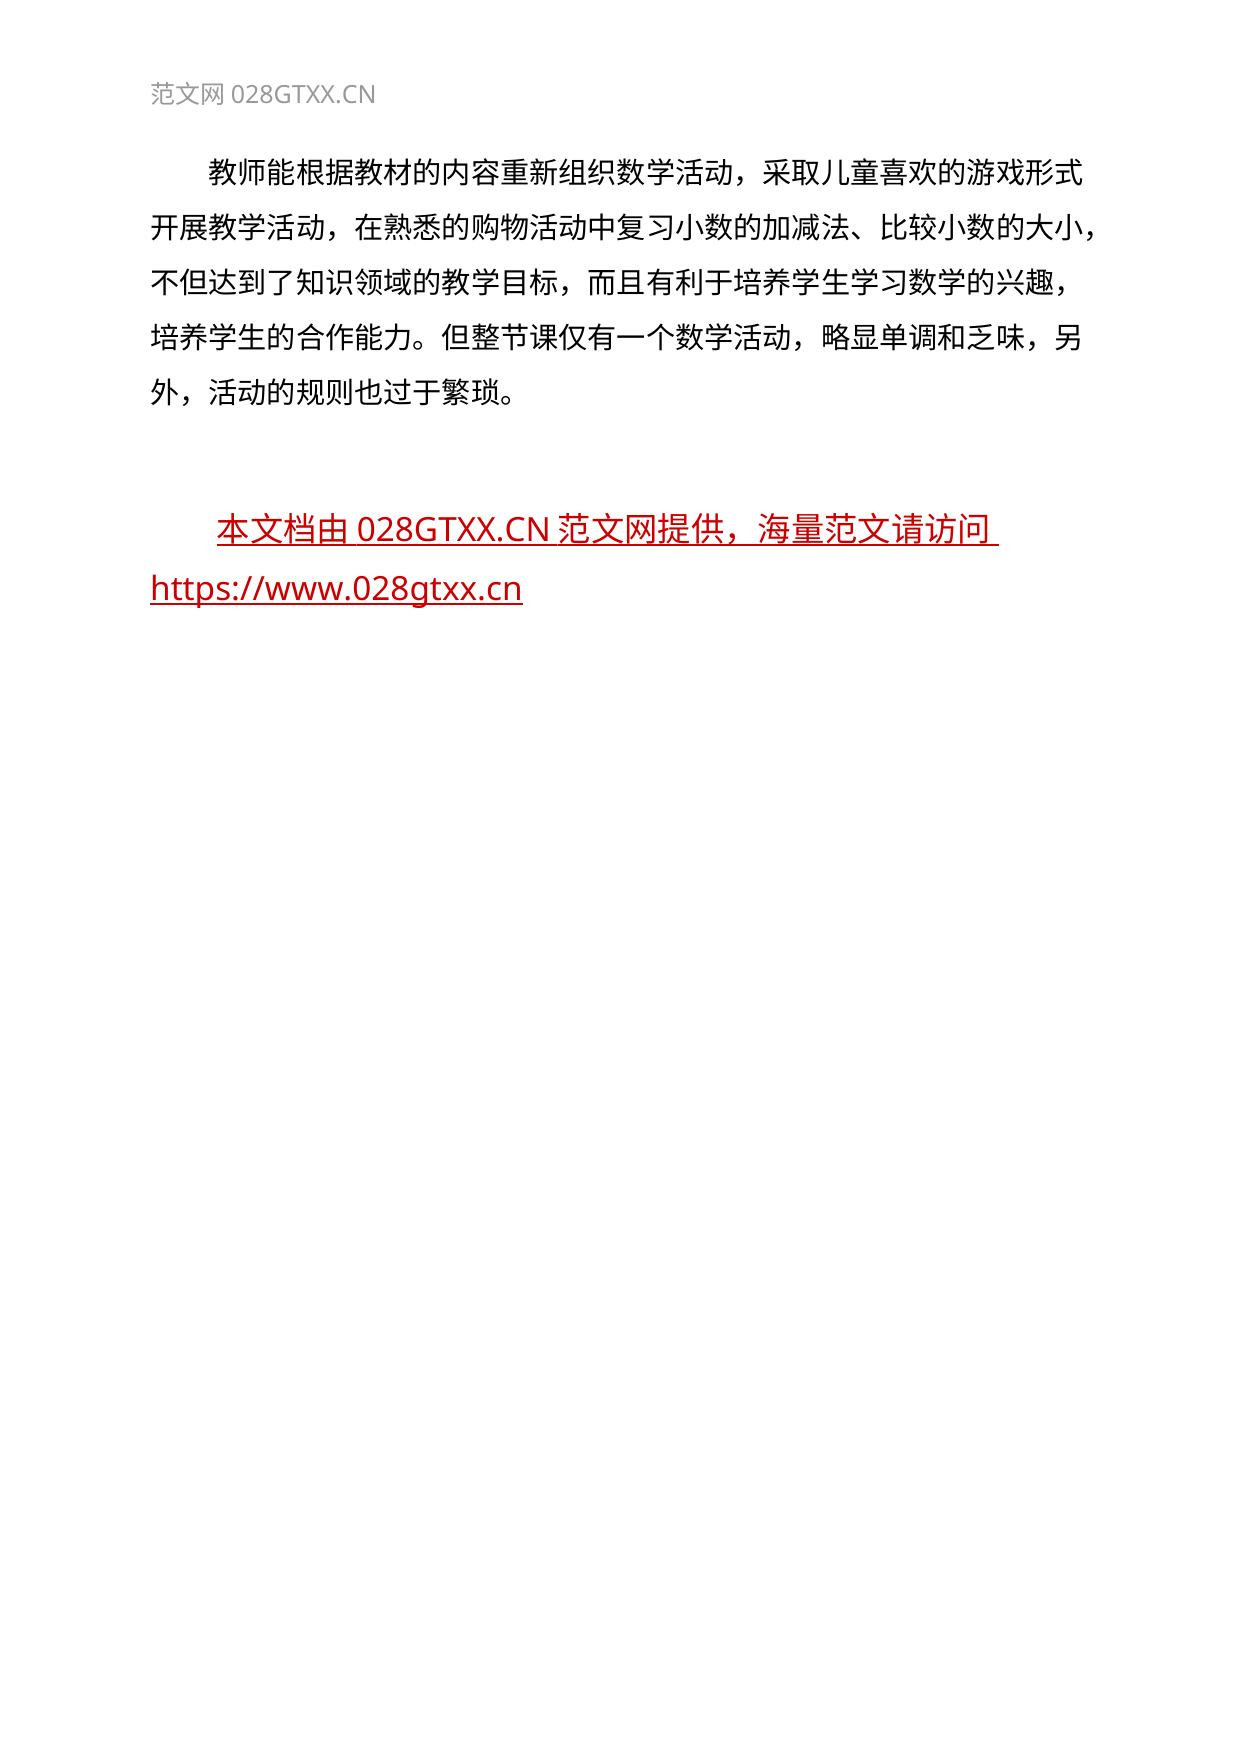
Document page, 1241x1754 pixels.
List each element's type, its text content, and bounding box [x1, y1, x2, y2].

text 本文档由028GTXX.CN范文网提供，海量范文请访问 https://www.028gtxx.cn [150, 503, 1090, 610]
text 教师能根据教材的内容重新组织数学活动，采取儿童喜欢的游戏形式开展教学活动，在熟悉的购物活动中复习小数的加减法、比较小数的大小，不但达到了知识领域的教学目标，而且有利于培养学生学习数学的兴趣，培养学生的合作能力。但整节课仅有一个数学活动，略显单调和乏味，另外，活动的规则也过于繁琐。 [150, 150, 1090, 412]
